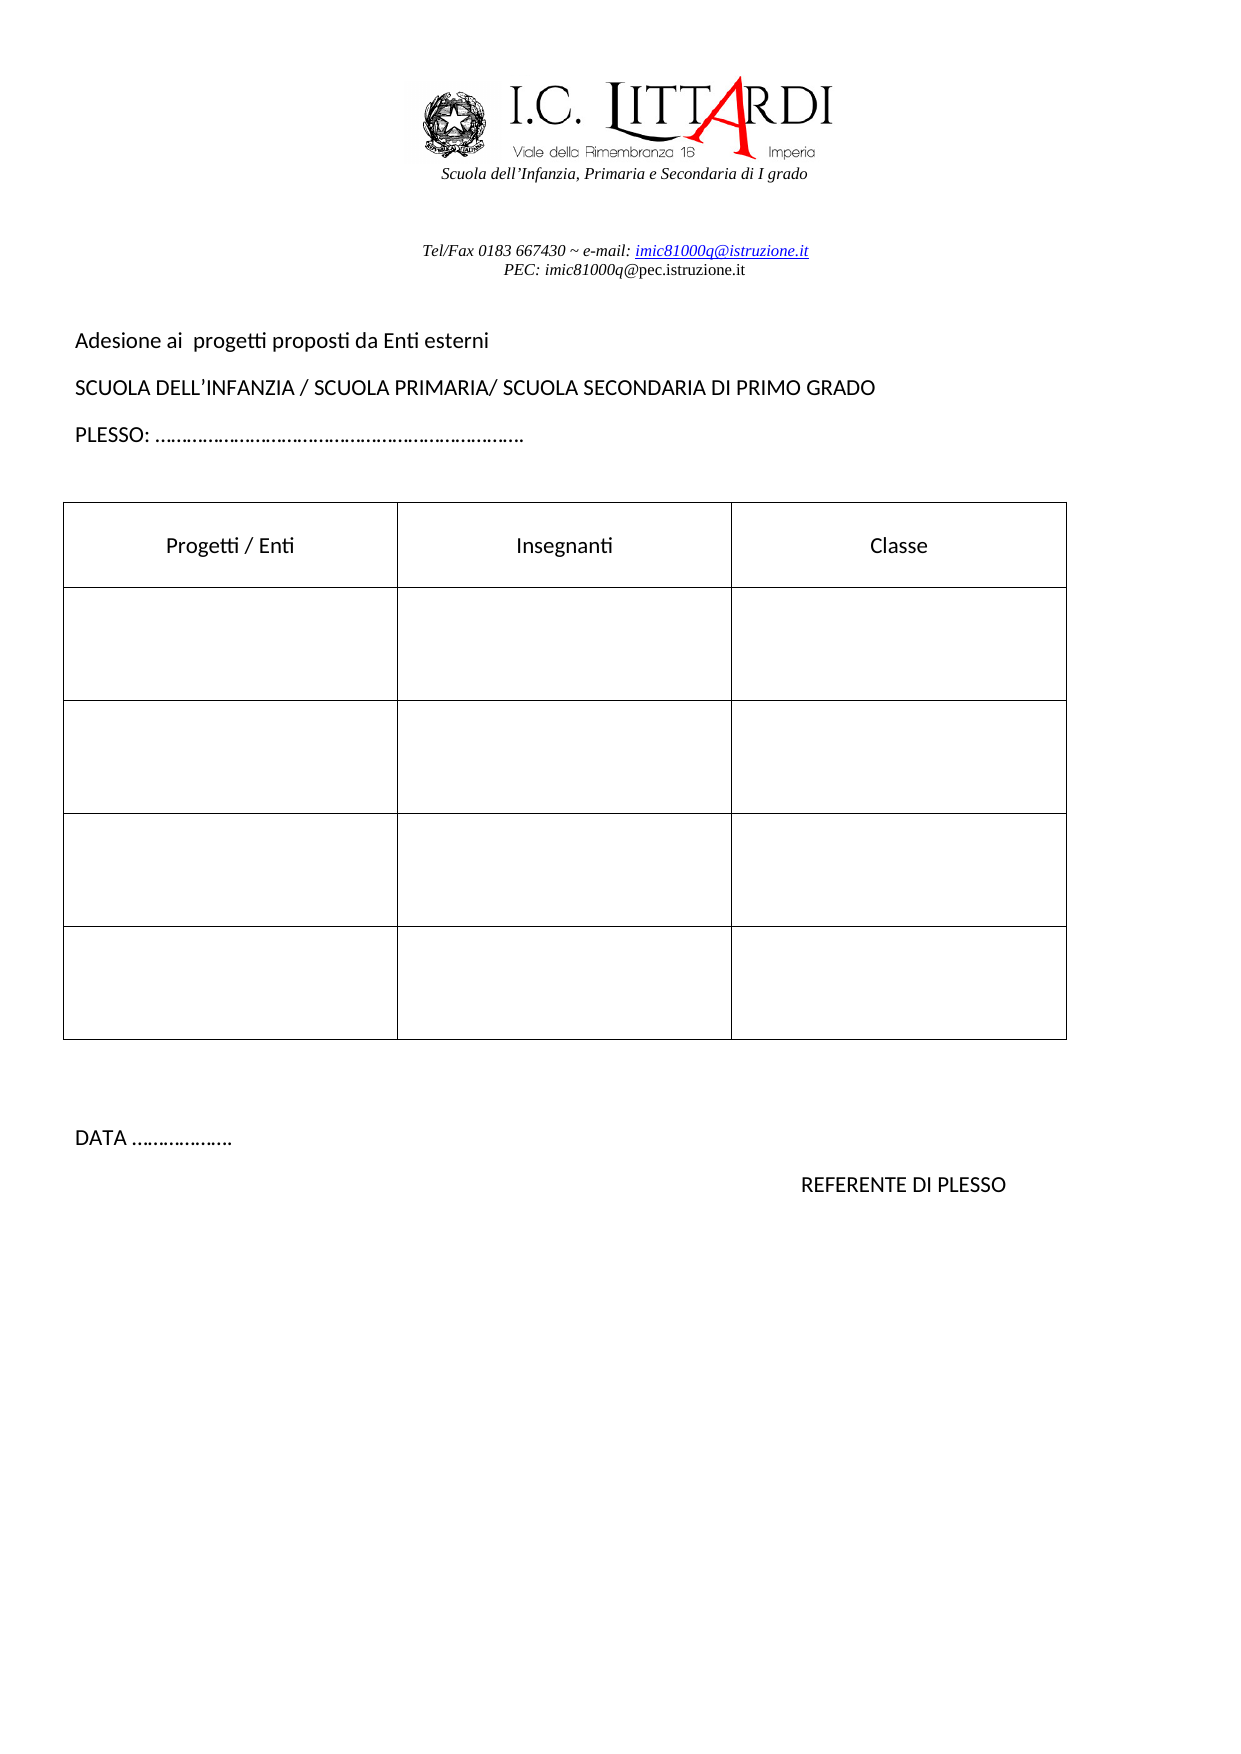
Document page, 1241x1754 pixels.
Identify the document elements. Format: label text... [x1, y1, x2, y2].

table_cell [64, 588, 397, 700]
table_cell [732, 701, 1066, 813]
text PEC: imic81000q@pec.istruzione.it [75, 260, 1174, 279]
table_header Progetti / Enti [64, 503, 397, 587]
table_cell [398, 814, 731, 926]
text Scuola dell’Infanzia, Primaria e Secondaria di I grado [75, 164, 1174, 183]
table_header Classe [732, 503, 1066, 587]
table_cell [64, 814, 397, 926]
picture [404, 75, 836, 164]
text PLESSO: ……………………………………………………………. [75, 420, 1165, 448]
table_cell [398, 927, 731, 1039]
text Adesione ai progetti proposti da Enti esterni [75, 326, 1165, 354]
text Tel/Fax 0183 667430 ~ e-mail: imic81000q@istruzione.it [75, 241, 1155, 260]
table_cell [398, 701, 731, 813]
table_cell [732, 588, 1066, 700]
table_cell [64, 927, 397, 1039]
table_cell [398, 588, 731, 700]
table_cell [64, 701, 397, 813]
text DATA ………………. [75, 1123, 1165, 1151]
table_cell [732, 927, 1066, 1039]
text REFERENTE DI PLESSO [75, 1170, 1165, 1198]
table_header Insegnanti [398, 503, 731, 587]
table_cell [732, 814, 1066, 926]
text SCUOLA DELL’INFANZIA / SCUOLA PRIMARIA/ SCUOLA SECONDARIA DI PRIMO GRADO [75, 373, 1165, 401]
